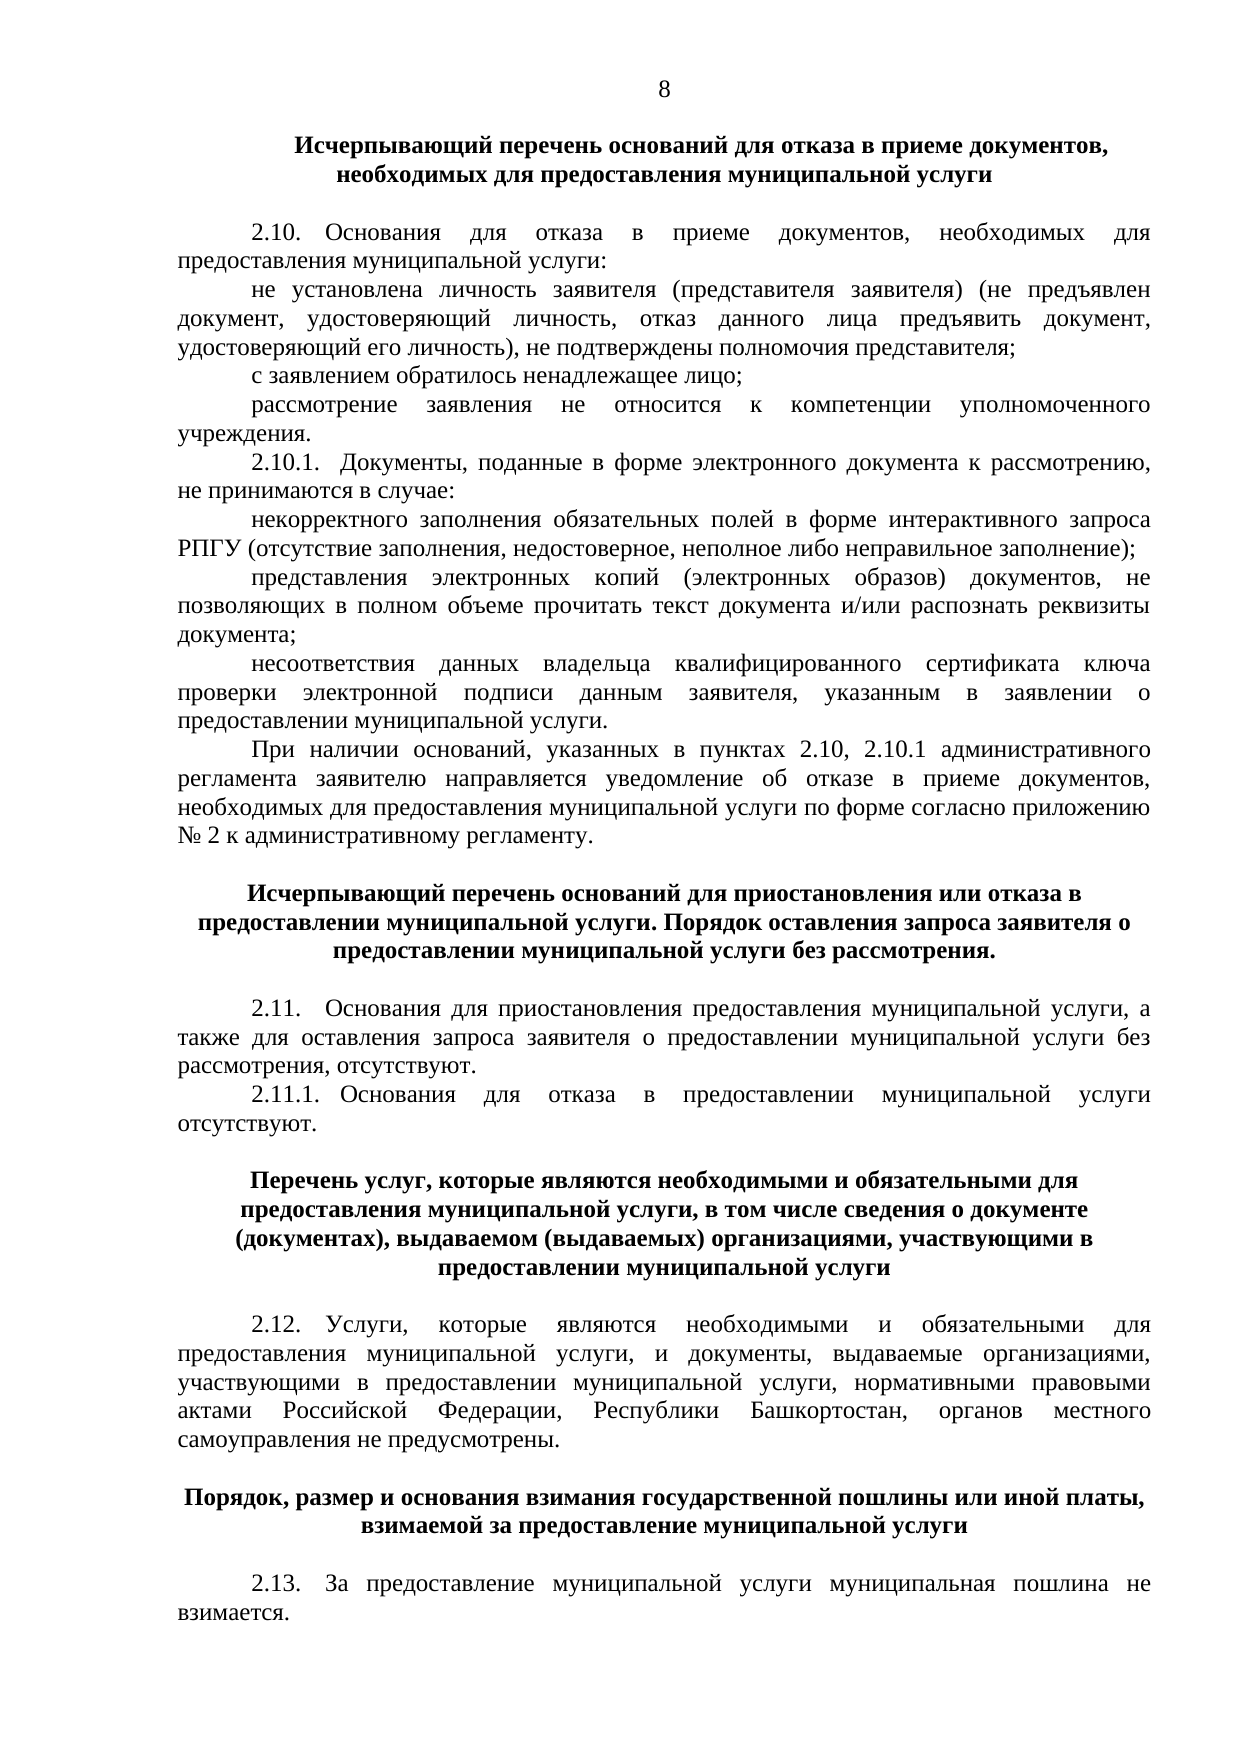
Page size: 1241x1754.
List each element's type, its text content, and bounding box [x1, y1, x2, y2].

text 2.13. За предоставление муниципальной услуги муниципальная пошлина не взимается. [177, 1568, 1152, 1626]
text Исчерпывающий перечень оснований для приостановления или отказа в предоставлении муниципальной услуги. Порядок оставления запроса заявителя о предоставлении муниципальной услуги без рассмотрения. [177, 878, 1152, 964]
text несоответствия данных владельца квалифицированного сертификата ключа проверки электронной подписи данным заявителя, указанным в заявлении о предоставлении муниципальной услуги. [177, 648, 1152, 734]
text 2.11.1. Основания для отказа в предоставлении муниципальной услуги отсутствуют. [177, 1079, 1152, 1137]
text представления электронных копий (электронных образов) документов, не позволяющих в полном объеме прочитать текст документа и/или распознать реквизиты документа; [177, 562, 1152, 648]
text с заявлением обратилось ненадлежащее лицо; [177, 361, 1152, 389]
text некорректного заполнения обязательных полей в форме интерактивного запроса РПГУ (отсутствие заполнения, недостоверное, неполное либо неправильное заполнение); [177, 504, 1152, 562]
text рассмотрение заявления не относится к компетенции уполномоченного учреждения. [177, 389, 1152, 447]
text 2.11. Основания для приостановления предоставления муниципальной услуги, а также для оставления запроса заявителя о предоставлении муниципальной услуги без рассмотрения, отсутствуют. [177, 993, 1152, 1079]
text 2.10. Основания для отказа в приеме документов, необходимых для предоставления муниципальной услуги: [177, 217, 1152, 274]
text Исчерпывающий перечень оснований для отказа в приеме документов, необходимых для предоставления муниципальной услуги [177, 131, 1152, 188]
text Перечень услуг, которые являются необходимыми и обязательными для предоставления муниципальной услуги, в том числе сведения о документе (документах), выдаваемом (выдаваемых) организациями, участвующими в предоставлении муниципальной услуги [177, 1166, 1152, 1281]
text 2.10.1. Документы, поданные в форме электронного документа к рассмотрению, не принимаются в случае: [177, 447, 1152, 504]
text 2.12. Услуги, которые являются необходимыми и обязательными для предоставления муниципальной услуги, и документы, выдаваемые организациями, участвующими в предоставлении муниципальной услуги, нормативными правовыми актами Российской Федерации, Республики Башкортостан, органов местного самоуправления не предусмотрены. [177, 1309, 1152, 1453]
text не установлена личность заявителя (представителя заявителя) (не предъявлен документ, удостоверяющий личность, отказ данного лица предъявить документ, удостоверяющий его личность), не подтверждены полномочия представителя; [177, 274, 1152, 361]
text При наличии оснований, указанных в пунктах 2.10, 2.10.1 административного регламента заявителю направляется уведомление об отказе в приеме документов, необходимых для предоставления муниципальной услуги по форме согласно приложению № 2 к административному регламенту. [177, 734, 1152, 849]
text Порядок, размер и основания взимания государственной пошлины или иной платы, взимаемой за предоставление муниципальной услуги [177, 1482, 1152, 1539]
